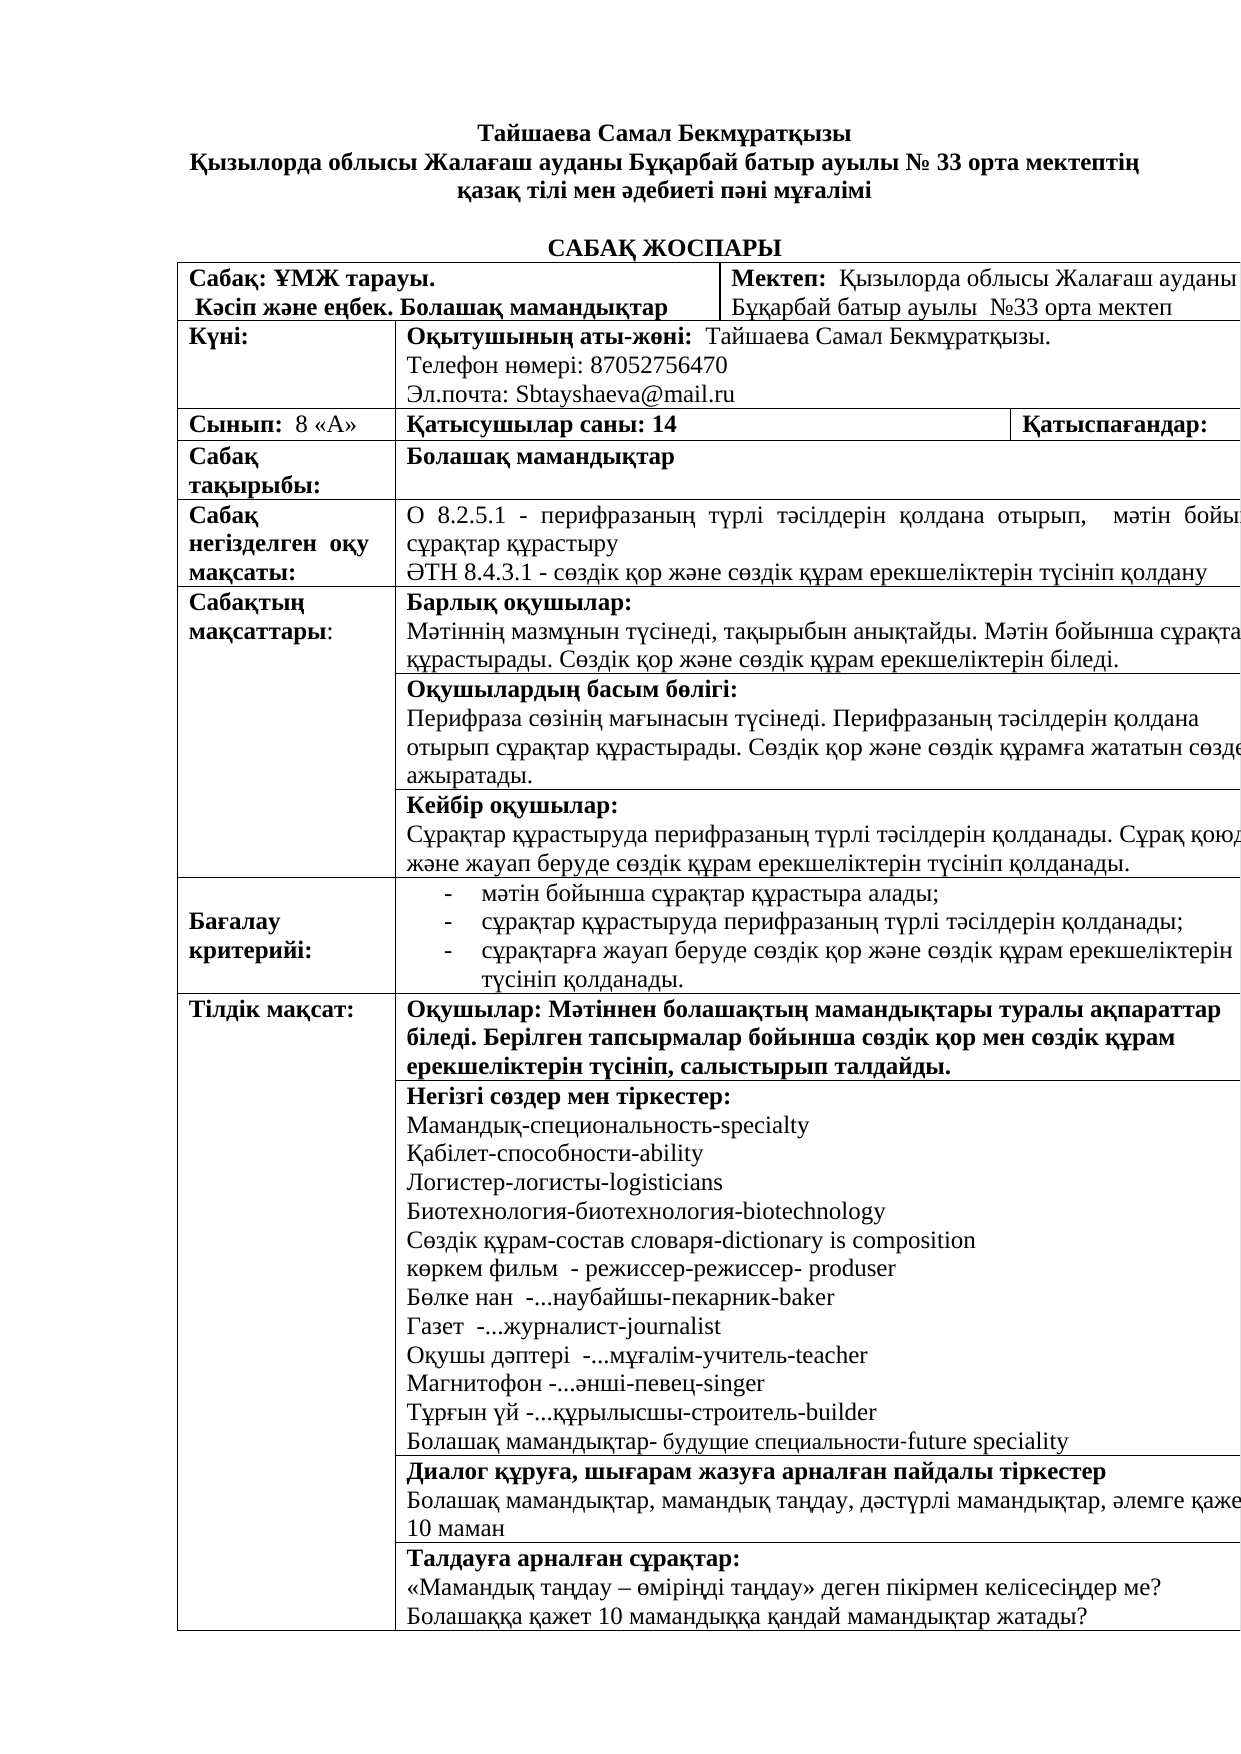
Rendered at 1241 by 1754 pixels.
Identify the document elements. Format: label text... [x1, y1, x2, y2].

table_cell Оқытушының аты-жөні: Тайшаева Самал Бекмұратқызы. Телефон нөмері: 87052756470 Эл.почта: Sbtayshaeva@mail.ru [396, 321, 1240, 408]
table_cell Сабақ негізделген оқу мақсаты: [178, 500, 395, 586]
table_cell мәтін бойынша сұрақтар құрастыра алады; сұрақтар құрастыруда перифразаның түрлі тәсілдерін қолданады; сұрақтарға жауап беруде сөздік қор және сөздік құрам ерекшеліктерін түсініп қолданады. [396, 878, 1240, 993]
table_cell Сабақ тақырыбы: [178, 441, 395, 499]
text Тайшаева Самал Бекмұратқызы [177, 118, 1152, 147]
table_cell Күні: [178, 321, 395, 408]
text САБАҚ ЖОСПАРЫ [177, 233, 1152, 262]
table_cell Бағалау критерийі: [178, 878, 395, 993]
table_cell Барлық оқушылар: Мәтіннің мазмұнын түсінеді, тақырыбын анықтайды. Мәтін бойынша сұрақтар құрастырады. Сөздік қор және сөздік құрам ерекшеліктерін біледі. [396, 587, 1240, 673]
table_cell Негізгі сөздер мен тіркестер: Мамандық-специональность-specialty Қабілет-способности-ability Логистер-логисты-logisticians Биотехнология-биотехнология-biotechnology Сөздік құрам-состав словаря-dictionary is composition көркем фильм - режиссер-режиссер- produser Бөлке нан -...наубайшы-пекарник-baker Газет -...журналист-journalist Оқушы дәптері -...мұғалім-учитель-teacher Магнитофон -...әнші-певец-singer Тұрғын үй -...құрылысшы-строитель-builder Болашақ мамандықтар- будущие специальности-future speciality [396, 1081, 1240, 1455]
table_cell Талдауға арналған сұрақтар: «Мамандық таңдау – өміріңді таңдау» деген пікірмен келісесіңдер ме? Болашаққа қажет 10 мамандыққа қандай мамандықтар жатады? [396, 1543, 1240, 1629]
table_cell Диалог құруға, шығарам жазуға арналған пайдалы тіркестер Болашақ мамандықтар, мамандық таңдау, дәстүрлі мамандықтар, әлемге қажет 10 маман [396, 1456, 1240, 1542]
table_cell Тілдік мақсат: [178, 994, 395, 1629]
table_header Мектеп: Қызылорда облысы Жалағаш ауданы Бұқарбай батыр ауылы №33 орта мектеп [721, 263, 1240, 320]
table_cell Қатысушылар саны: 14 [396, 409, 1010, 440]
table_cell Сынып: 8 «А» [178, 409, 395, 440]
table_cell Сабақтың мақсаттары: [178, 587, 395, 877]
table_cell Оқушылар: Мәтіннен болашақтың мамандықтары туралы ақпараттар біледі. Берілген тапсырмалар бойынша сөздік қор мен сөздік құрам ерекшеліктерін түсініп, салыстырып талдайды. [396, 994, 1240, 1080]
table_cell Кейбір оқушылар: Сұрақтар құрастыруда перифразаның түрлі тәсілдерін қолданады. Сұрақ қоюда және жауап беруде сөздік құрам ерекшеліктерін түсініп қолданады. [396, 790, 1240, 877]
table_cell Қатыспағандар: [1011, 409, 1240, 440]
text Қызылорда облысы Жалағаш ауданы Бұқарбай батыр ауылы № 33 орта мектептің қазақ тілі мен әдебиеті пәні мұғалімі [177, 147, 1152, 204]
table_cell О 8.2.5.1 - перифразаның түрлі тәсілдерін қолдана отырып, мәтін бойынша сұрақтар құрастыру ӘТН 8.4.3.1 - сөздік қор және сөздік құрам ерекшеліктерін түсініп қолдану [396, 500, 1240, 586]
table_cell Болашақ мамандықтар [396, 441, 1240, 499]
table_header Сабақ: ҰМЖ тарауы. Кәсіп және еңбек. Болашақ мамандықтар [178, 263, 719, 320]
table_cell Оқушылардың басым бөлігі: Перифраза сөзінің мағынасын түсінеді. Перифразаның тәсілдерін қолдана отырып сұрақтар құрастырады. Сөздік қор және сөздік құрамға жататын сөздерді ажыратады. [396, 674, 1240, 789]
